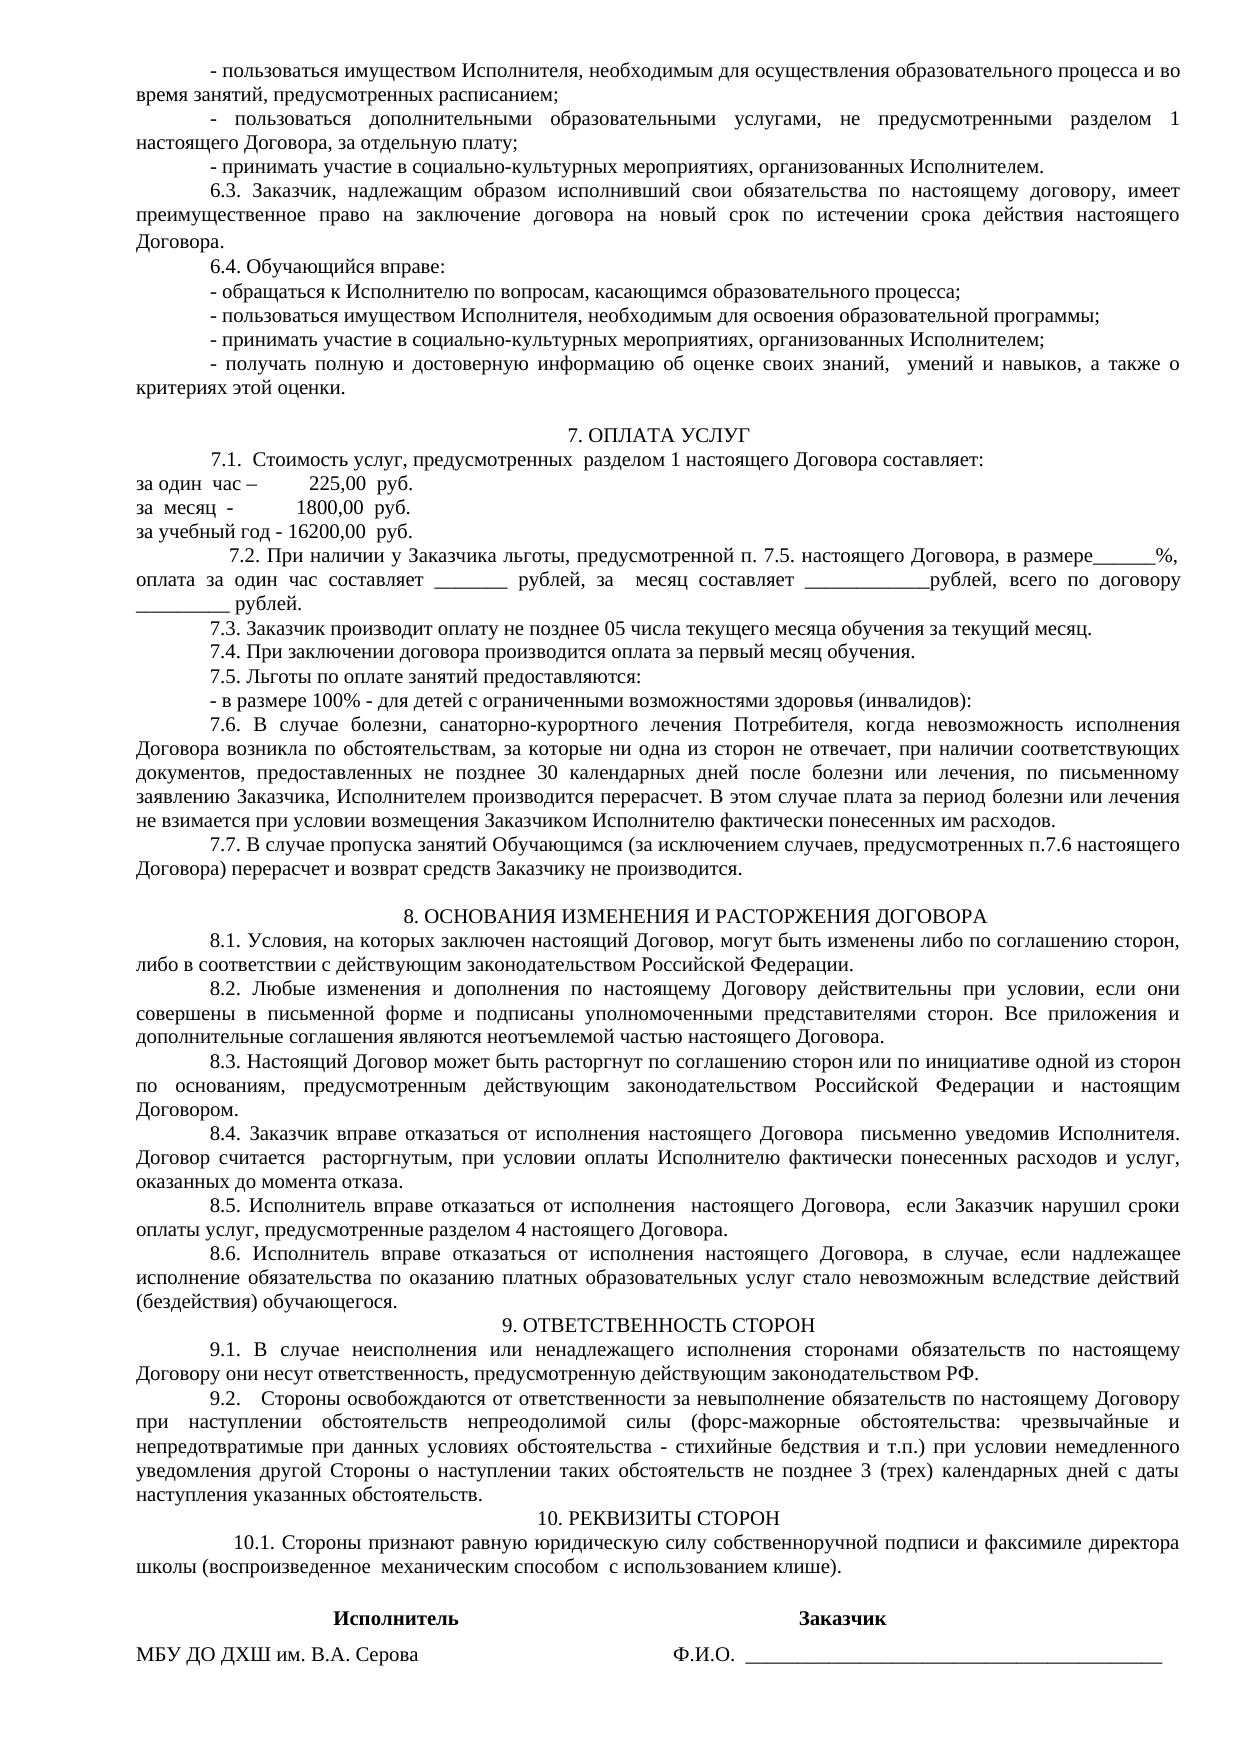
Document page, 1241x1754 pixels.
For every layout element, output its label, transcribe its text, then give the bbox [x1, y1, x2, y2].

text 7.7. В случае пропуска занятий Обучающимся (за исключением случаев, предусмотренных п.7.6 настоящего Договора) перерасчет и возврат средств Заказчику не производится. [136, 832, 1181, 880]
text за один час – 225,00 руб. [136, 471, 1181, 495]
text 7.3. Заказчик производит оплату не позднее 05 числа текущего месяца обучения за текущий месяц. [136, 615, 1181, 639]
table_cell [668, 1641, 1183, 1683]
text 10.1. Стороны признают равную юридическую силу собственноручной подписи и факсимиле директора школы (воспроизведенное механическим способом с использованием клише). [136, 1530, 1181, 1578]
text 7.4. При заключении договора производится оплата за первый месяц обучения. [136, 639, 1181, 663]
text - пользоваться дополнительными образовательными услугами, не предусмотренными разделом 1 настоящего Договора, за отдельную плату; [136, 106, 1181, 154]
text 6.3. Заказчик, надлежащим образом исполнивший свои обязательства по настоящему договору, имеет преимущественное право на заключение договора на новый срок по истечении срока действия настоящего Договора. [136, 178, 1181, 254]
text 8.2. Любые изменения и дополнения по настоящему Договору действительны при условии, если они совершены в письменной форме и подписаны уполномоченными представителями сторон. Все приложения и дополнительные соглашения являются неотъемлемой частью настоящего Договора. [136, 976, 1181, 1048]
table_header Исполнитель [125, 1606, 667, 1641]
text - пользоваться имуществом Исполнителя, необходимым для освоения образовательной программы; [136, 303, 1181, 327]
text - принимать участие в социально-культурных мероприятиях, организованных Исполнителем; [136, 327, 1181, 351]
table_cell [125, 1641, 667, 1683]
text 8.4. Заказчик вправе отказаться от исполнения настоящего Договора письменно уведомив Исполнителя. Договор считается расторгнутым, при условии оплаты Исполнителю фактически понесенных расходов и услуг, оказанных до момента отказа. [136, 1121, 1181, 1193]
text 8.1. Условия, на которых заключен настоящий Договор, могут быть изменены либо по соглашению сторон, либо в соответствии с действующим законодательством Российской Федерации. [136, 928, 1181, 976]
text 8.6. Исполнитель вправе отказаться от исполнения настоящего Договора, в случае, если надлежащее исполнение обязательства по оказанию платных образовательных услуг стало невозможным вследствие действий (бездействия) обучающегося. [136, 1241, 1181, 1313]
text 7.1. Стоимость услуг, предусмотренных разделом 1 настоящего Договора составляет: [136, 447, 1181, 471]
text 9.2. Стороны освобождаются от ответственности за невыполнение обязательств по настоящему Договору при наступлении обстоятельств непреодолимой силы (форс-мажорные обстоятельства: чрезвычайные и непредотвратимые при данных условиях обстоятельства - стихийные бедствия и т.п.) при условии немедленного уведомления другой Стороны о наступлении таких обстоятельств не позднее 3 (трех) календарных дней с даты наступления указанных обстоятельств. [136, 1385, 1181, 1506]
text 10. РЕКВИЗИТЫ СТОРОН [136, 1506, 1181, 1530]
text 7.2. При наличии у Заказчика льготы, предусмотренной п. 7.5. настоящего Договора, в размере______%, оплата за один час составляет _______ рублей, за месяц составляет ____________рублей, всего по договору _________ рублей. [136, 543, 1181, 615]
text за месяц - 1800,00 руб. [136, 495, 1181, 519]
text 9.1. В случае неисполнения или ненадлежащего исполнения сторонами обязательств по настоящему Договору они несут ответственность, предусмотренную действующим законодательством РФ. [136, 1337, 1181, 1385]
text - принимать участие в социально-культурных мероприятиях, организованных Исполнителем. [136, 154, 1181, 178]
text - в размере 100% - для детей с ограниченными возможностями здоровья (инвалидов): [136, 688, 1181, 712]
text 8.5. Исполнитель вправе отказаться от исполнения настоящего Договора, если Заказчик нарушил сроки оплаты услуг, предусмотренные разделом 4 настоящего Договора. [136, 1193, 1181, 1241]
text 7.6. В случае болезни, санаторно-курортного лечения Потребителя, когда невозможность исполнения Договора возникла по обстоятельствам, за которые ни одна из сторон не отвечает, при наличии соответствующих документов, предоставленных не позднее 30 календарных дней после болезни или лечения, по письменному заявлению Заказчика, Исполнителем производится перерасчет. В этом случае плата за период болезни или лечения не взимается при условии возмещения Заказчиком Исполнителю фактически понесенных им расходов. [136, 712, 1181, 832]
text 9. ОТВЕТСТВЕННОСТЬ СТОРОН [136, 1313, 1181, 1337]
text 8. ОСНОВАНИЯ ИЗМЕНЕНИЯ И РАСТОРЖЕНИЯ ДОГОВОРА [136, 904, 1181, 928]
text 8.3. Настоящий Договор может быть расторгнут по соглашению сторон или по инициативе одной из сторон по основаниям, предусмотренным действующим законодательством Российской Федерации и настоящим Договором. [136, 1048, 1181, 1121]
text - получать полную и достоверную информацию об оценке своих знаний, умений и навыков, а также о критериях этой оценки. [136, 351, 1181, 399]
text 6.4. Обучающийся вправе: [136, 254, 1181, 278]
table_header Заказчик [668, 1606, 1183, 1641]
text 7.5. Льготы по оплате занятий предоставляются: [136, 663, 1181, 688]
text за учебный год - 16200,00 руб. [136, 519, 1181, 543]
text - пользоваться имуществом Исполнителя, необходимым для осуществления образовательного процесса и во время занятий, предусмотренных расписанием; [136, 58, 1181, 106]
text 7. ОПЛАТА УСЛУГ [136, 423, 1181, 447]
text - обращаться к Исполнителю по вопросам, касающимся образовательного процесса; [136, 278, 1181, 303]
